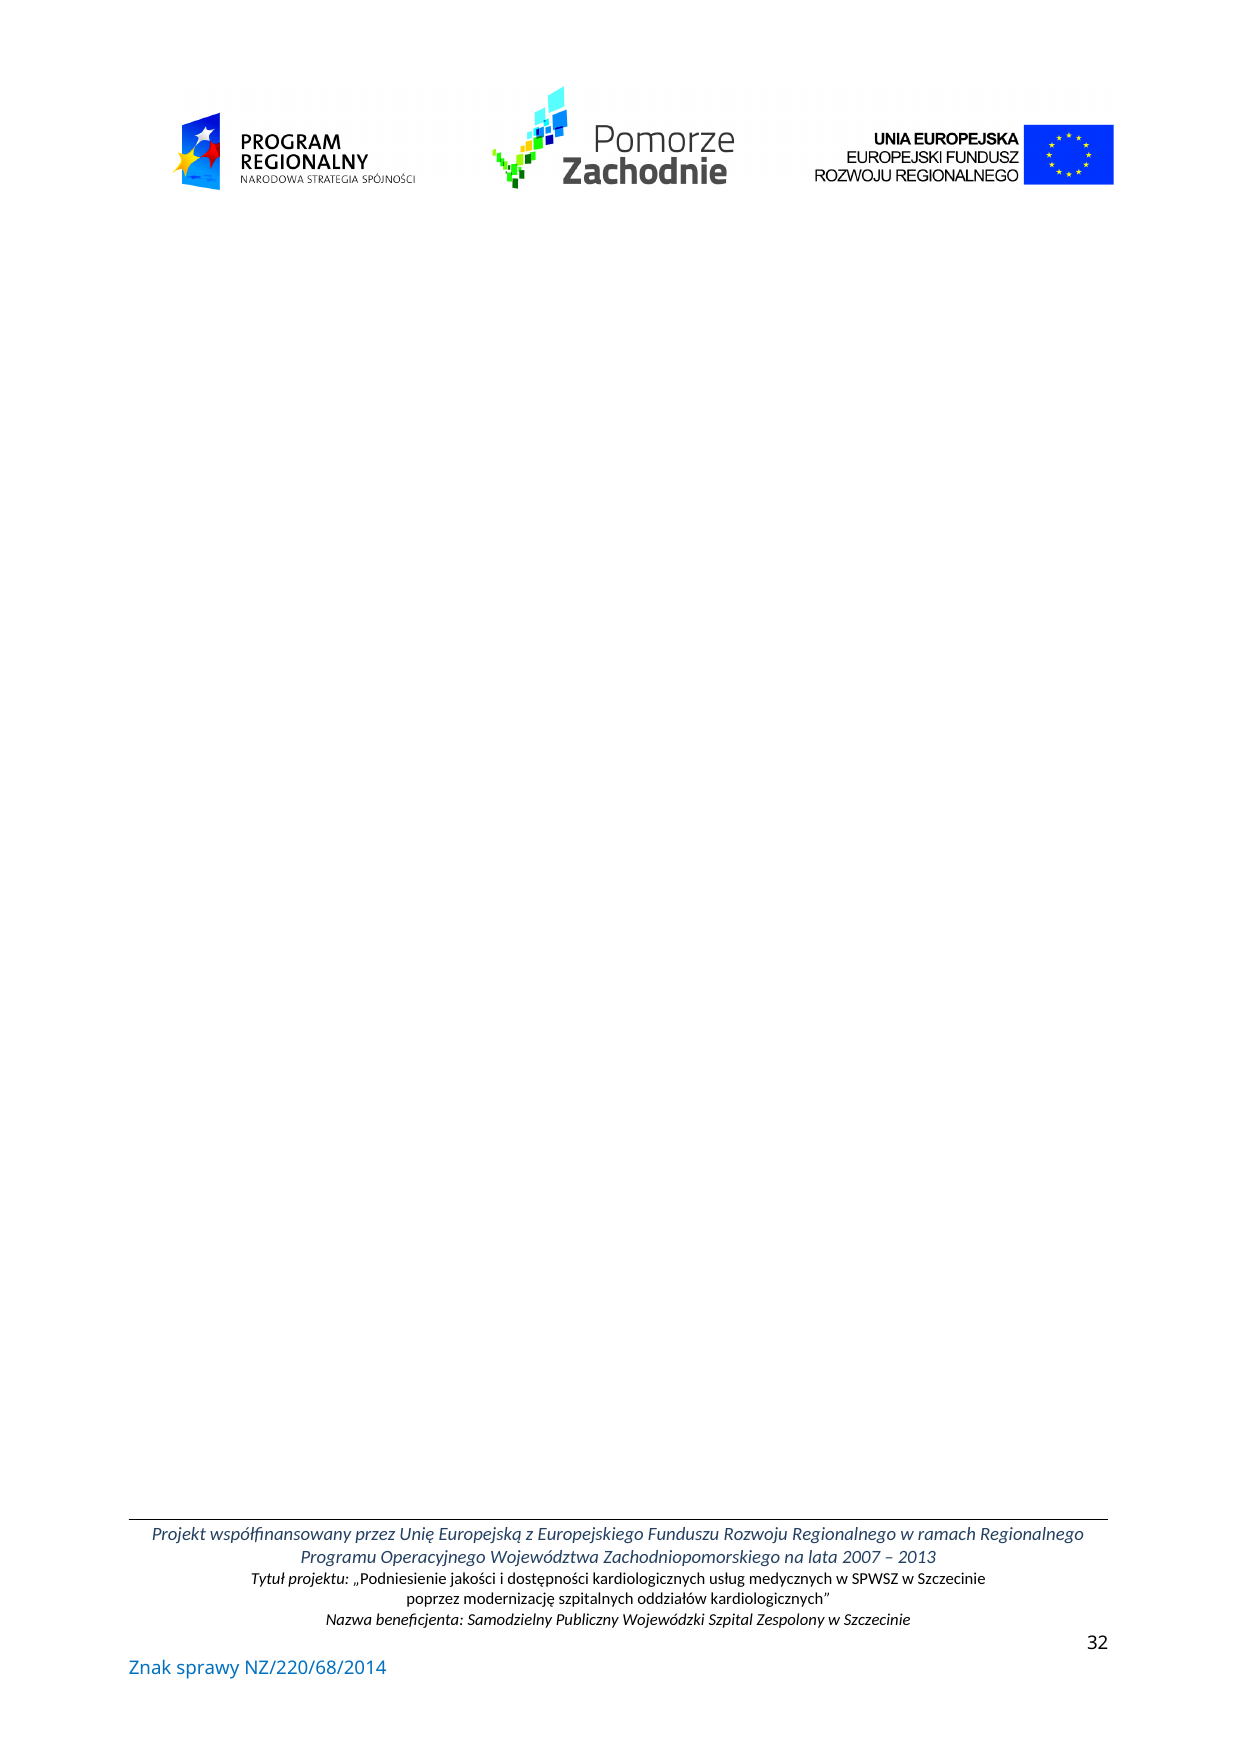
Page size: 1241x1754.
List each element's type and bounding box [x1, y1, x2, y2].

picture [172, 86, 1114, 190]
